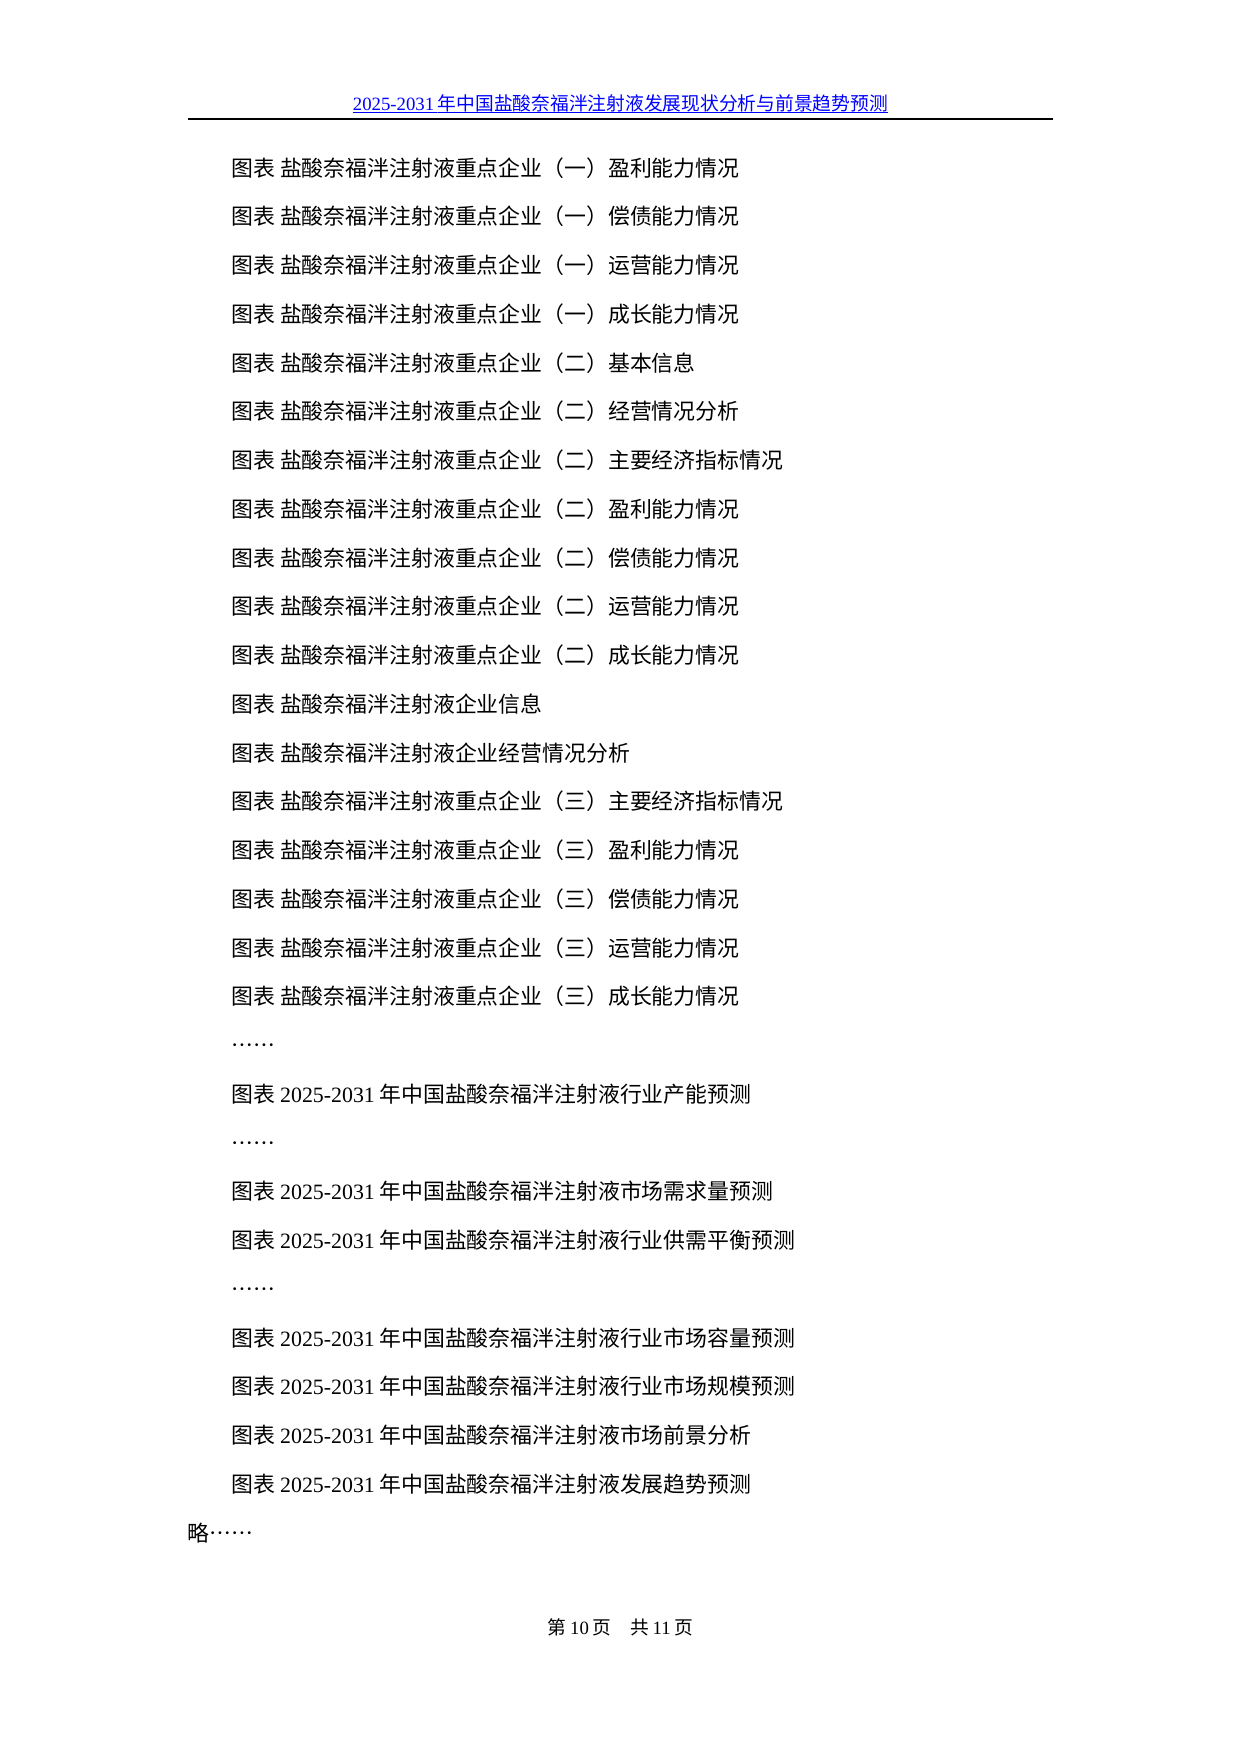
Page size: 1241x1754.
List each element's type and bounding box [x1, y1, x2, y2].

text [187, 150, 1053, 1548]
